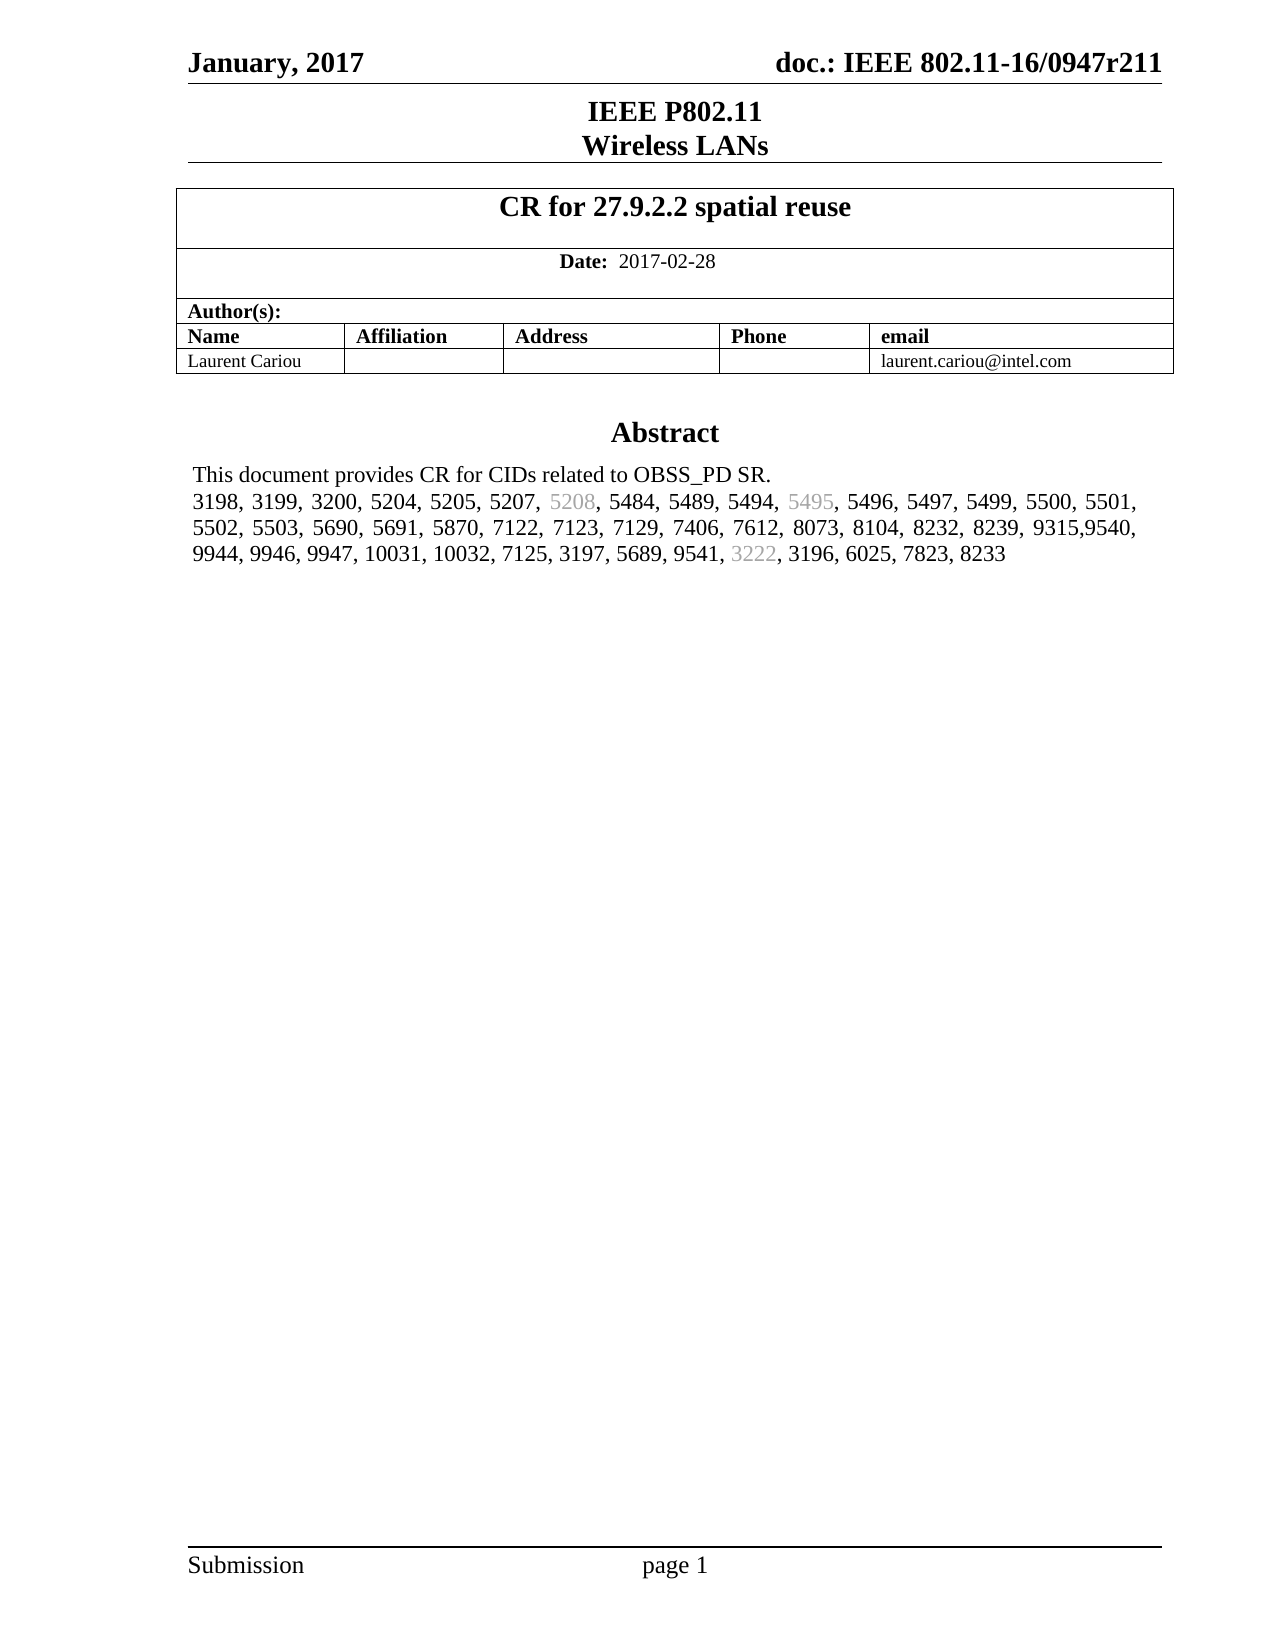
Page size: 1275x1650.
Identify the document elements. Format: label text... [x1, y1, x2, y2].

text IEEE P802.11 Wireless LANs [187, 94, 1162, 163]
table_cell [720, 349, 869, 373]
table_cell [504, 349, 719, 373]
table_cell [345, 349, 503, 373]
table_cell Address [504, 324, 719, 348]
table_header CR for 27.9.2.2 spatial reuse [177, 189, 1173, 248]
table_cell Affiliation [345, 324, 503, 348]
table_cell Author(s): [177, 299, 1173, 323]
table_cell email [870, 324, 1173, 348]
table_cell Date: 2017-02-28 [177, 249, 1173, 298]
table_cell Name [177, 324, 344, 348]
table_cell laurent.cariou@intel.com [870, 349, 1173, 373]
table_cell Laurent Cariou [177, 349, 344, 373]
table_cell Phone [720, 324, 869, 348]
